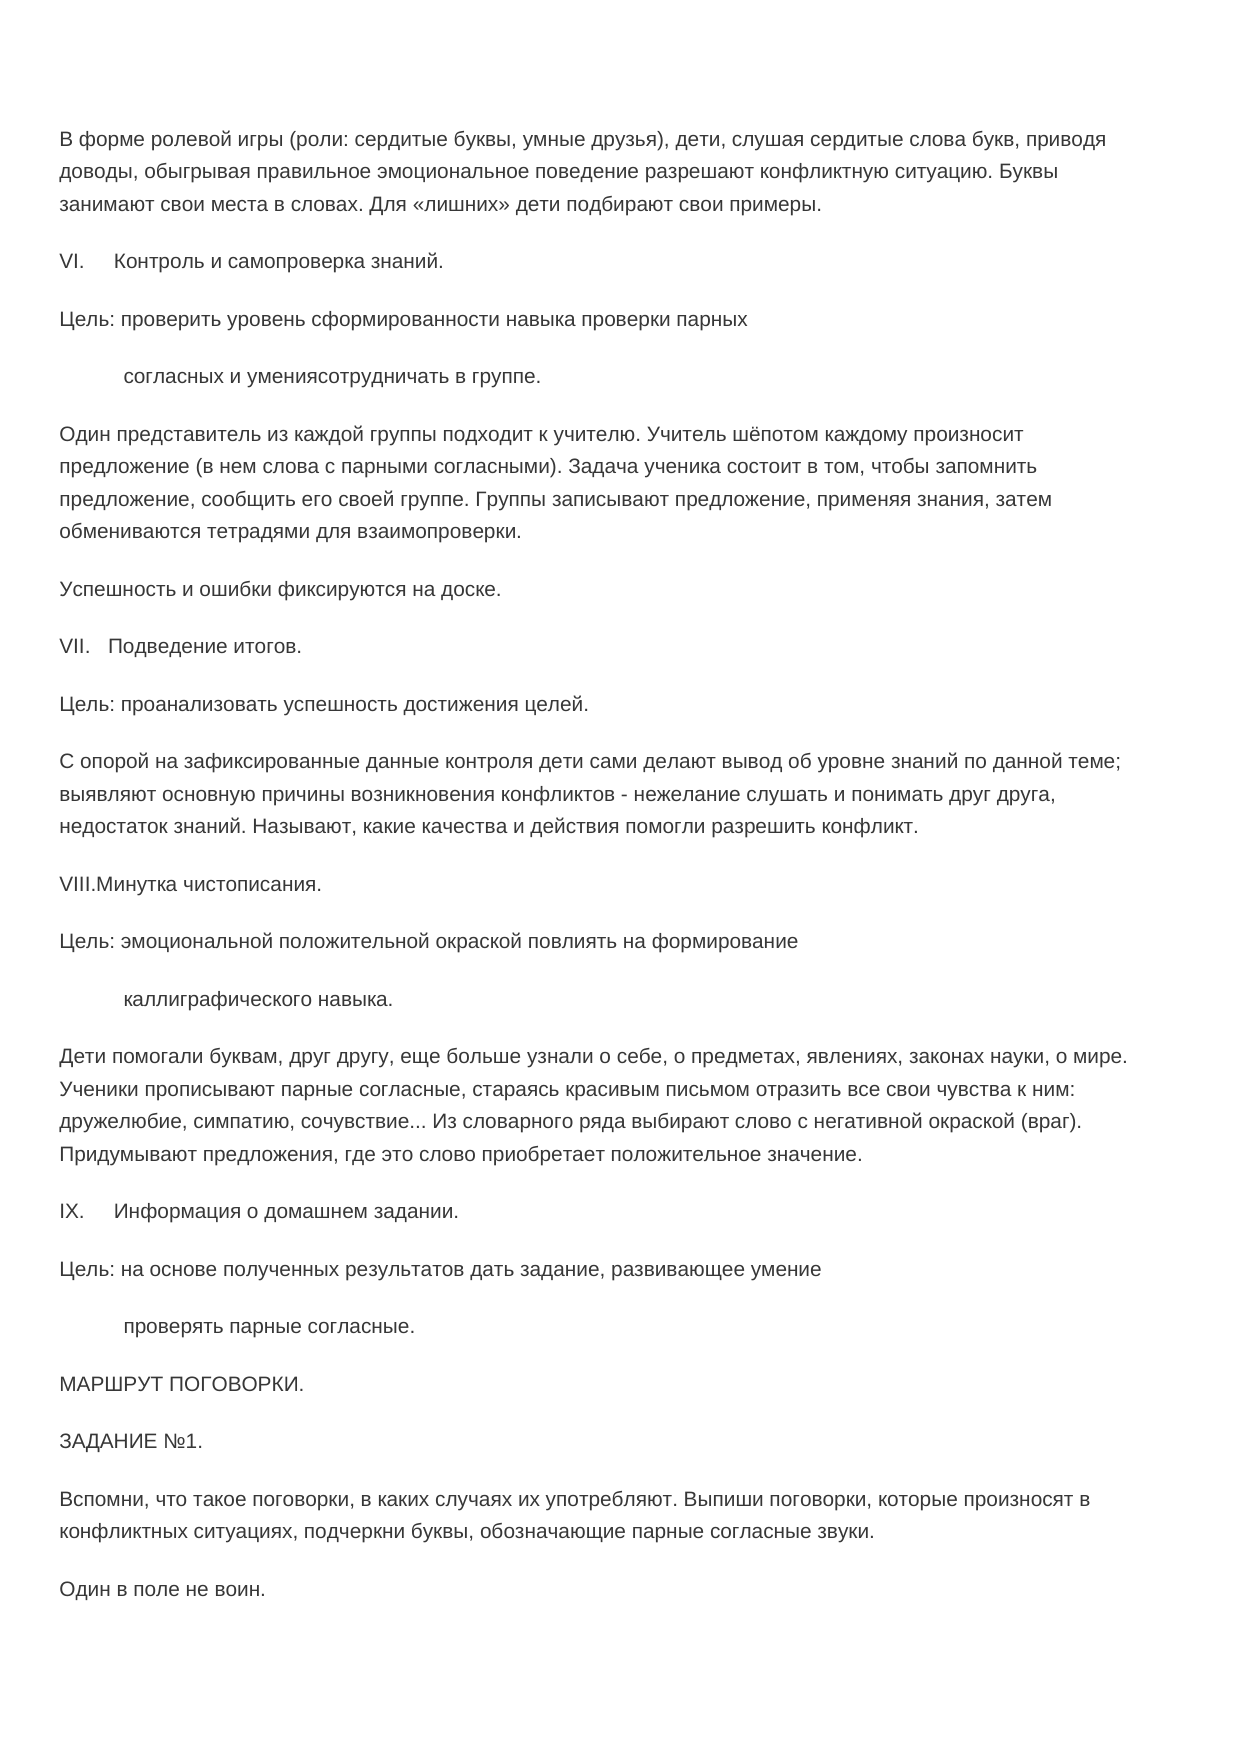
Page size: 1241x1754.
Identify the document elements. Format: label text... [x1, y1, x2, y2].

text IX. Информация о домашнем задании. [59, 1191, 1152, 1223]
text VIII.Минутка чистописания. [59, 863, 1152, 896]
text Вспомни, что такое поговорки, в каких случаях их употребляют. Выпиши поговорки, которые произносят в конфликтных ситуациях, подчеркни буквы, обозначающие парные согласные звуки. [59, 1478, 1152, 1543]
text Успешность и ошибки фиксируются на доске. [59, 568, 1152, 601]
text ЗАДАНИЕ №1. [59, 1421, 1152, 1453]
text Один представитель из каждой группы подходит к учителю. Учитель шёпотом каждому произносит предложение (в нем слова с парными согласными). Задача ученика состоит в том, чтобы запомнить предложение, сообщить его своей группе. Группы записывают предложение, применяя знания, затем обмениваются тетрадями для взаимопроверки. [59, 413, 1152, 543]
text С опорой на зафиксированные данные контроля дети сами делают вывод об уровне знаний по данной теме; выявляют основную причины возникновения конфликтов - нежелание слушать и понимать друг друга, недостаток знаний. Называют, какие качества и действия помогли разрешить конфликт. [59, 741, 1152, 838]
text МАРШРУТ ПОГОВОРКИ. [59, 1363, 1152, 1396]
text каллиграфического навыка. [59, 978, 1152, 1011]
text Цель: эмоциональной положительной окраской повлиять на формирование [59, 921, 1152, 953]
text В форме ролевой игры (роли: сердитые буквы, умные друзья), дети, слушая сердитые слова букв, приводя доводы, обыгрывая правильное эмоциональное поведение разрешают конфликтную ситуацию. Буквы занимают свои места в словах. Для «лишних» дети подбирают свои примеры. [59, 118, 1152, 216]
text Цель: проверить уровень сформированности навыка проверки парных [59, 298, 1152, 331]
text Цель: проанализовать успешность достижения целей. [59, 683, 1152, 716]
text проверять парные согласные. [59, 1306, 1152, 1338]
text Дети помогали буквам, друг другу, еще больше узнали о себе, о предметах, явлениях, законах науки, о мире. Ученики прописывают парные согласные, стараясь красивым письмом отразить все свои чувства к ним: дружелюбие, симпатию, сочувствие... Из словарного ряда выбирают слово с негативной окраской (враг). Придумывают предложения, где это слово приобретает положительное значение. [59, 1036, 1152, 1166]
text VI. Контроль и самопроверка знаний. [59, 241, 1152, 273]
text VII. Подведение итогов. [59, 626, 1152, 658]
text Один в поле не воин. [59, 1568, 1152, 1601]
text Цель: на основе полученных результатов дать задание, развивающее умение [59, 1248, 1152, 1281]
text согласных и умениясотрудничать в группе. [59, 356, 1152, 388]
